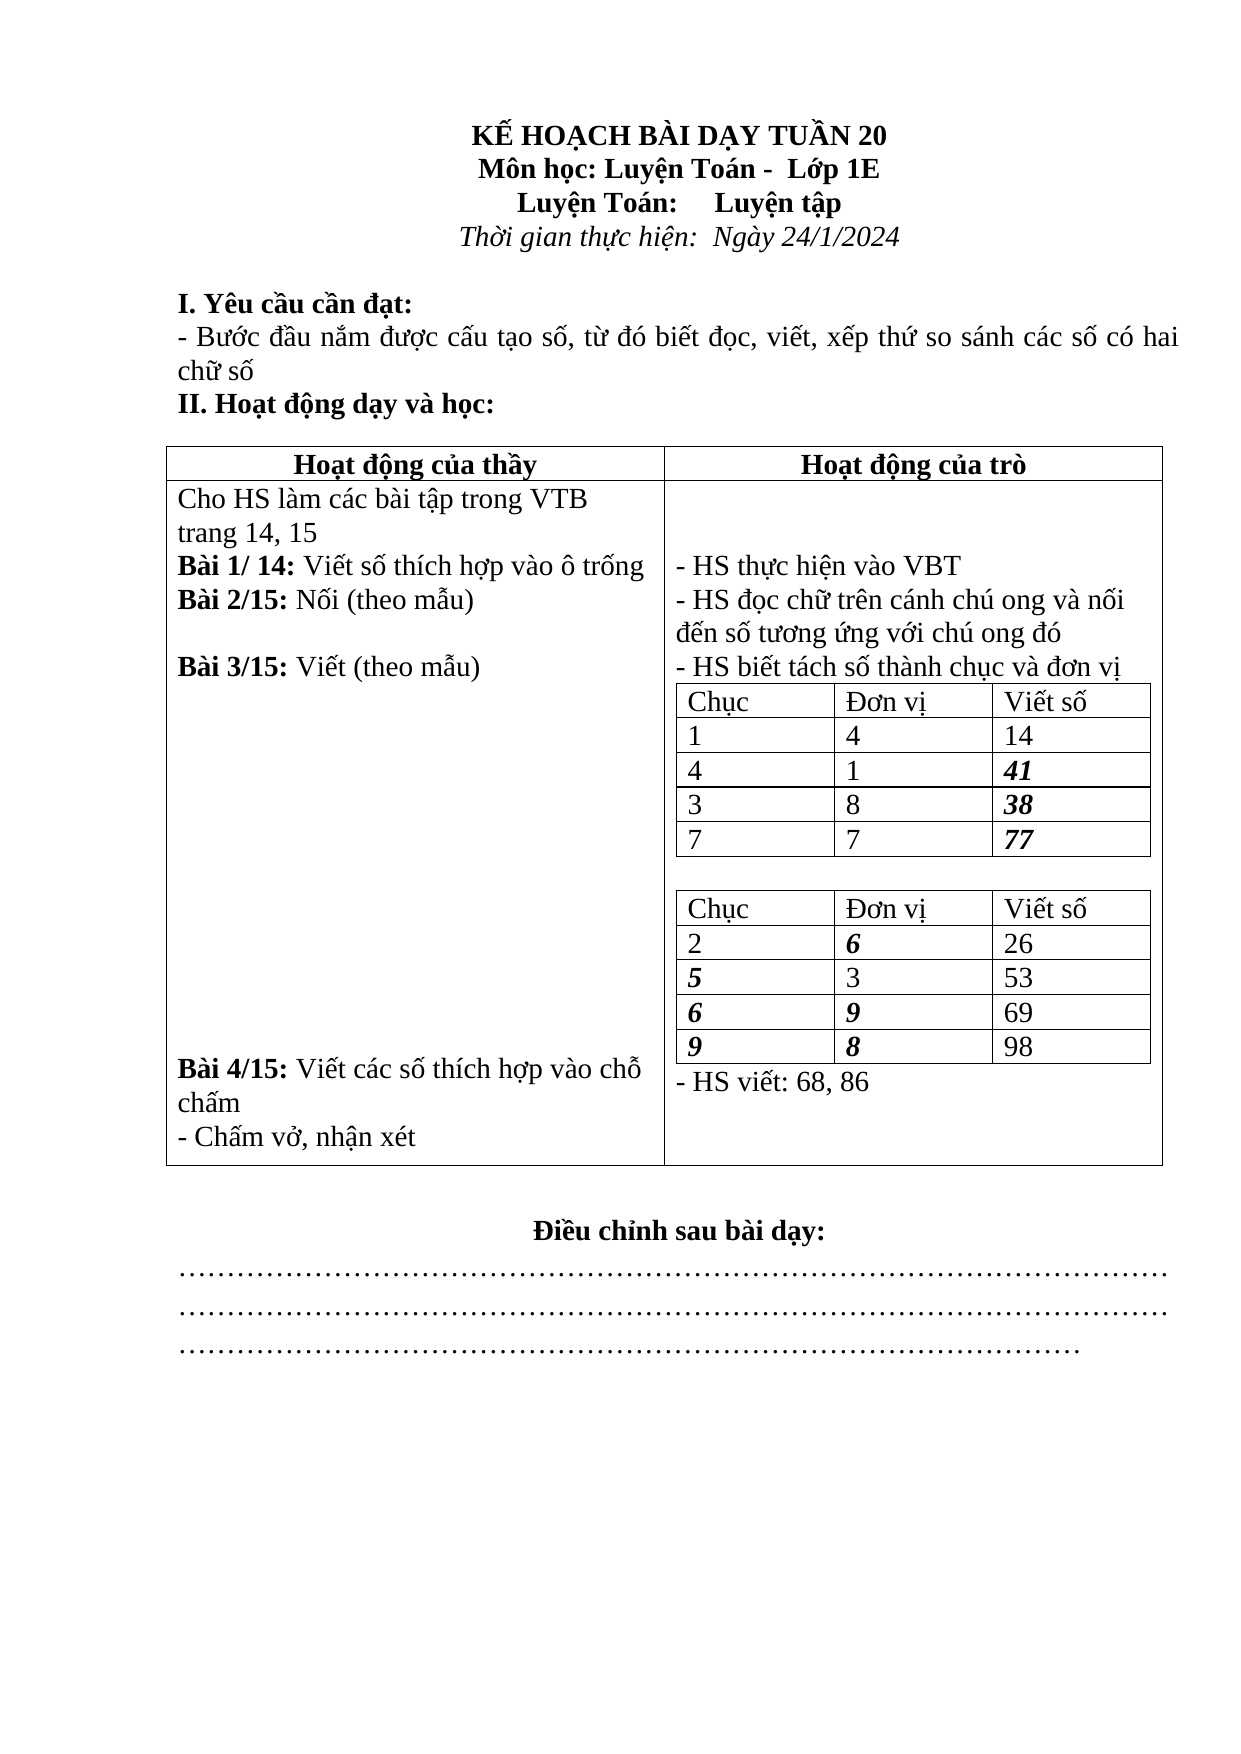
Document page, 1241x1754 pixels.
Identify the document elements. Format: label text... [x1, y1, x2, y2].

text - Bước đầu nắm được cấu tạo số, từ đó biết đọc, viết, xếp thứ so sánh các số có hai chữ số [177, 319, 1181, 386]
text Điều chỉnh sau bài dạy: [177, 1207, 1181, 1249]
text Luyện Toán: Luyện tập [177, 185, 1181, 219]
table_cell - HS thực hiện vào VBT - HS đọc chữ trên cánh chú ong và nối đến số tương ứng với chú ong đó - HS biết tách số thành chục và đơn vị - HS viết: 68, 86 [665, 481, 1162, 1165]
table_header Hoạt động của thầy [167, 447, 664, 480]
text I. Yêu cầu cần đạt: [177, 286, 1181, 319]
table_cell Cho HS làm các bài tập trong VTB trang 14, 15 Bài 1/ 14: Viết số thích hợp vào ô trống Bài 2/15: Nối (theo mẫu) Bài 3/15: Viết (theo mẫu) Bài 4/15: Viết các số thích hợp vào chỗ chấm - Chấm vở, nhận xét [167, 481, 664, 1165]
text ……………………………………………………………………………………………………………………………………………………………………………………………………………………………………………………………………… [177, 1249, 1181, 1360]
text II. Hoạt động dạy và học: [177, 386, 1181, 420]
text Môn học: Luyện Toán - Lớp 1E [177, 152, 1181, 185]
text KẾ HOẠCH BÀI DẠY TUẦN 20 [177, 118, 1181, 152]
text Thời gian thực hiện: Ngày 24/1/2024 [177, 219, 1181, 252]
table_header Hoạt động của trò [665, 447, 1162, 480]
